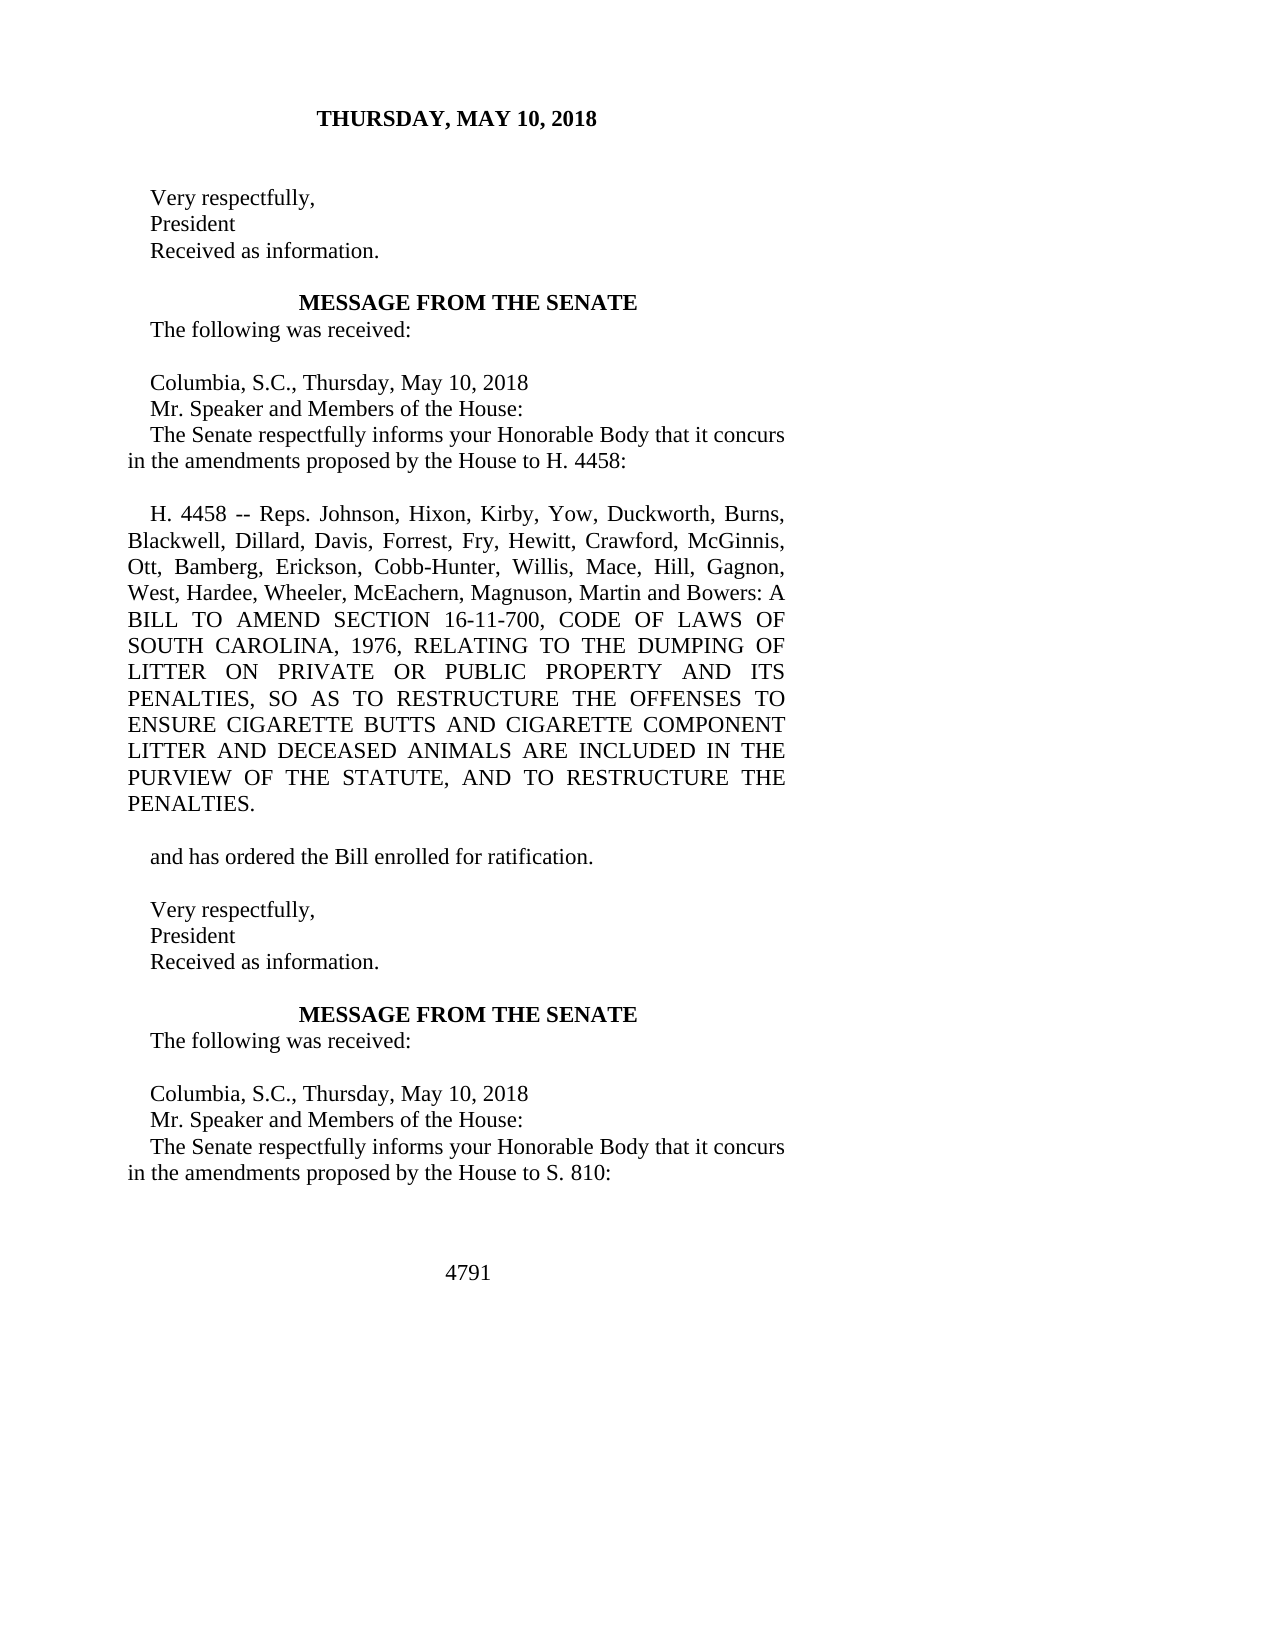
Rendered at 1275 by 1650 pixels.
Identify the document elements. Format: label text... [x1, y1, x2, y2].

text President [127, 210, 786, 237]
text Very respectfully, [127, 184, 786, 210]
text The Senate respectfully informs your Honorable Body that it concurs in the amendments proposed by the House to H. 4458: [127, 421, 786, 474]
text H. 4458 -- Reps. Johnson, Hixon, Kirby, Yow, Duckworth, Burns, Blackwell, Dillard, Davis, Forrest, Fry, Hewitt, Crawford, McGinnis, Ott, Bamberg, Erickson, Cobb-Hunter, Willis, Mace, Hill, Gagnon, West, Hardee, Wheeler, McEachern, Magnuson, Martin and Bowers: A BILL TO AMEND SECTION 16-11-700, CODE OF LAWS OF SOUTH CAROLINA, 1976, RELATING TO THE DUMPING OF LITTER ON PRIVATE OR PUBLIC PROPERTY AND ITS PENALTIES, SO AS TO RESTRUCTURE THE OFFENSES TO ENSURE CIGARETTE BUTTS AND CIGARETTE COMPONENT LITTER AND DECEASED ANIMALS ARE INCLUDED IN THE PURVIEW OF THE STATUTE, AND TO RESTRUCTURE THE PENALTIES. [127, 500, 786, 817]
text The following was received: [127, 316, 786, 342]
text Received as information. [127, 237, 786, 263]
text Mr. Speaker and Members of the House: [127, 1106, 786, 1133]
text MESSAGE FROM THE SENATE [127, 289, 786, 316]
text and has ordered the Bill enrolled for ratification. [127, 843, 786, 869]
text The Senate respectfully informs your Honorable Body that it concurs in the amendments proposed by the House to S. 810: [127, 1133, 786, 1186]
text The following was received: [127, 1027, 786, 1054]
text Received as information. [127, 948, 786, 975]
text President [127, 922, 786, 948]
text Columbia, S.C., Thursday, May 10, 2018 [127, 1080, 786, 1106]
text Columbia, S.C., Thursday, May 10, 2018 [127, 368, 786, 395]
text Very respectfully, [127, 896, 786, 922]
text MESSAGE FROM THE SENATE [127, 1001, 786, 1027]
text Mr. Speaker and Members of the House: [127, 395, 786, 421]
